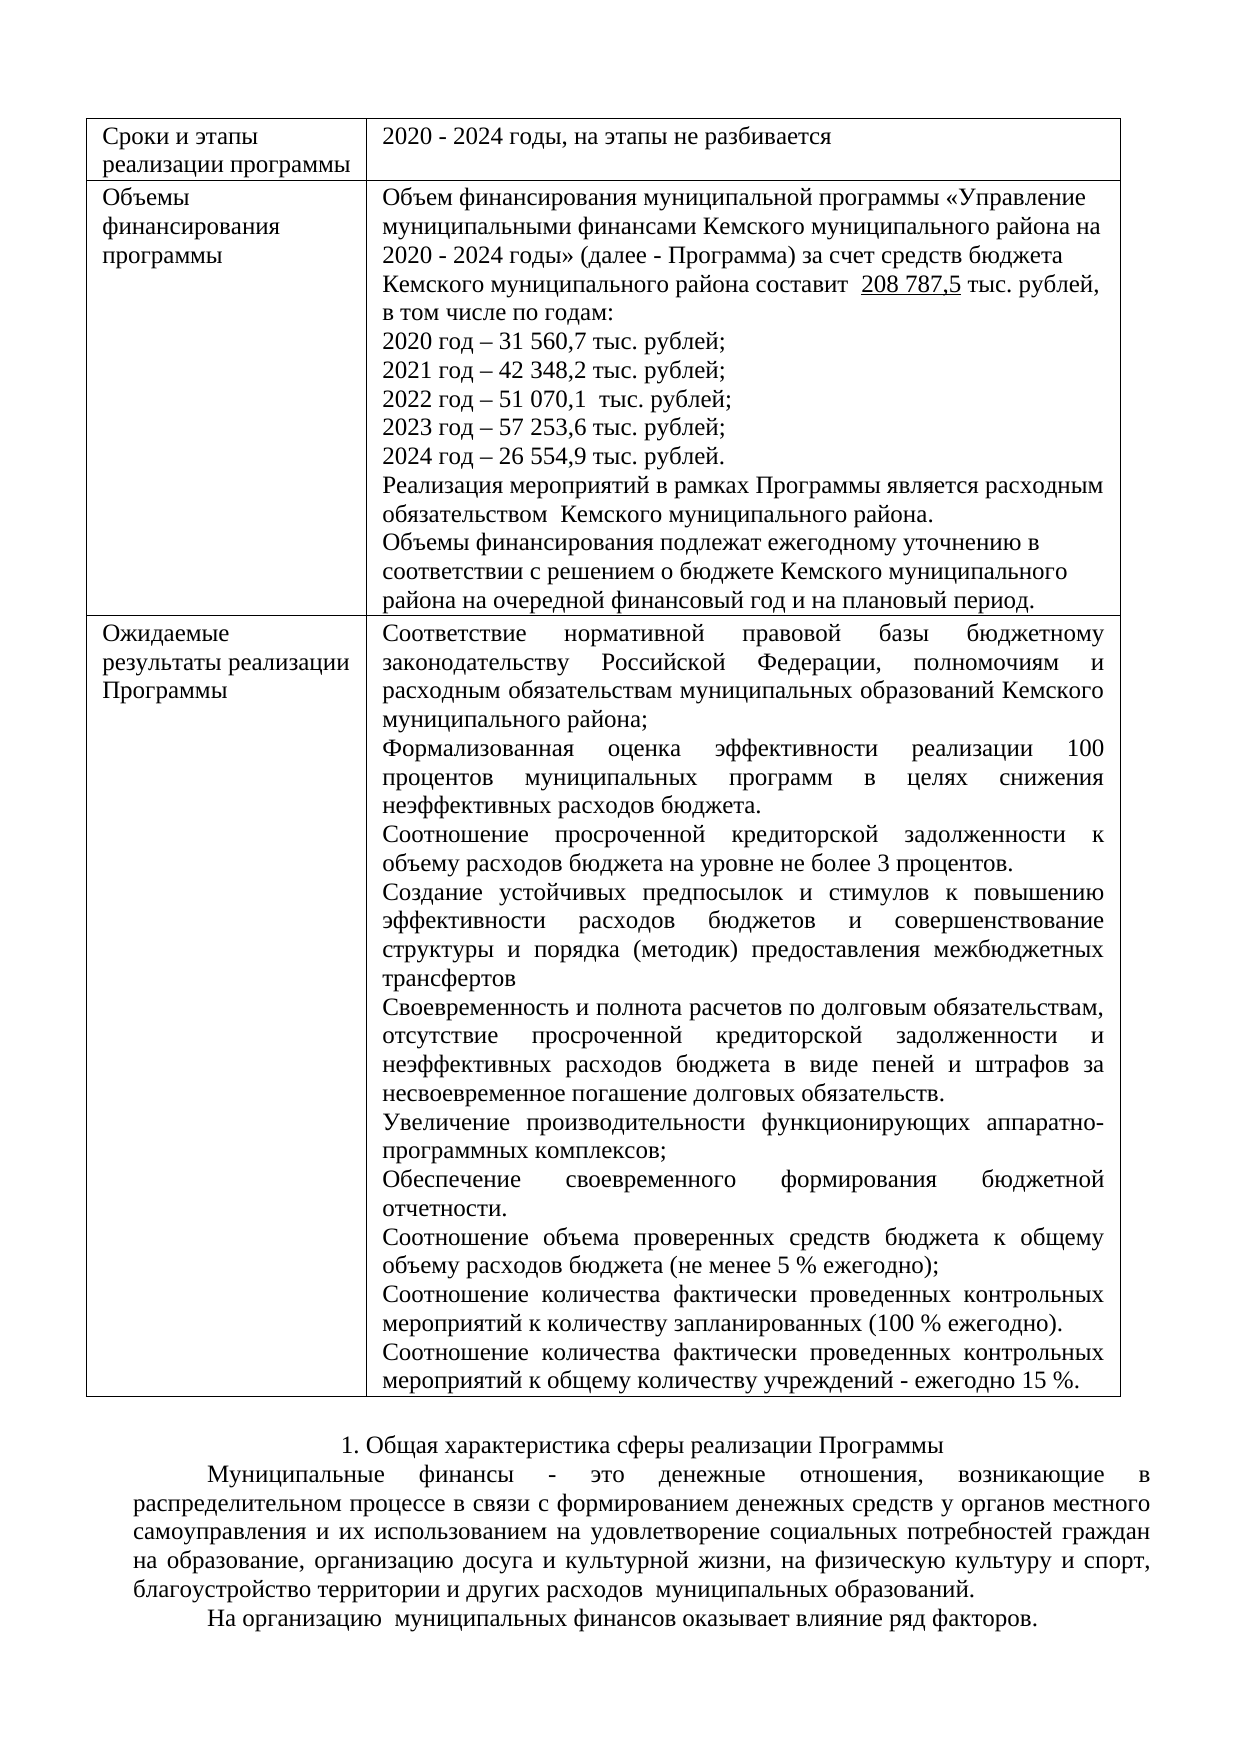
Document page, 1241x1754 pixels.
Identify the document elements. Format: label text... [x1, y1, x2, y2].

subtitle 1. Общая характеристика сферы реализации Программы [133, 1430, 1152, 1459]
text На организацию муниципальных финансов оказывает влияние ряд факторов. [133, 1603, 1152, 1631]
table_cell Объем финансирования муниципальной программы «Управление муниципальными финансами Кемского муниципального района на 2020 - 2024 годы» (далее - Программа) за счет средств бюджета Кемского муниципального района составит 208 787,5 тыс. рублей, в том числе по годам: 2020 год – 31 560,7 тыс. рублей; 2021 год – 42 348,2 тыс. рублей; 2022 год – 51 070,1 тыс. рублей; 2023 год – 57 253,6 тыс. рублей; 2024 год – 26 554,9 тыс. рублей. Реализация мероприятий в рамках Программы является расходным обязательством Кемского муниципального района. Объемы финансирования подлежат ежегодному уточнению в соответствии с решением о бюджете Кемского муниципального района на очередной финансовый год и на плановый период. [367, 181, 1120, 615]
table_cell 2020 - 2024 годы, на этапы не разбивается [367, 119, 1120, 180]
table_cell Сроки и этапы реализации программы [87, 119, 366, 180]
table_cell Ожидаемые результаты реализации Программы [87, 616, 366, 1396]
table_cell Соответствие нормативной правовой базы бюджетному законодательству Российской Федерации, полномочиям и расходным обязательствам муниципальных образований Кемского муниципального района; Формализованная оценка эффективности реализации 100 процентов муниципальных программ в целях снижения неэффективных расходов бюджета. Соотношение просроченной кредиторской задолженности к объему расходов бюджета на уровне не более 3 процентов. Создание устойчивых предпосылок и стимулов к повышению эффективности расходов бюджетов и совершенствование структуры и порядка (методик) предоставления межбюджетных трансфертов Своевременность и полнота расчетов по долговым обязательствам, отсутствие просроченной кредиторской задолженности и неэффективных расходов бюджета в виде пеней и штрафов за несвоевременное погашение долговых обязательств. Увеличение производительности функционирующих аппаратно-программных комплексов; Обеспечение своевременного формирования бюджетной отчетности. Соотношение объема проверенных средств бюджета к общему объему расходов бюджета (не менее 5 % ежегодно); Соотношение количества фактически проведенных контрольных мероприятий к количеству запланированных (100 % ежегодно). Соотношение количества фактически проведенных контрольных мероприятий к общему количеству учреждений - ежегодно 15 %. [367, 616, 1120, 1396]
text Муниципальные финансы - это денежные отношения, возникающие в распределительном процессе в связи с формированием денежных средств у органов местного самоуправления и их использованием на удовлетворение социальных потребностей граждан на образование, организацию досуга и культурной жизни, на физическую культуру и спорт, благоустройство территории и других расходов муниципальных образований. [133, 1459, 1152, 1603]
table_cell Объемы финансирования программы [87, 181, 366, 615]
